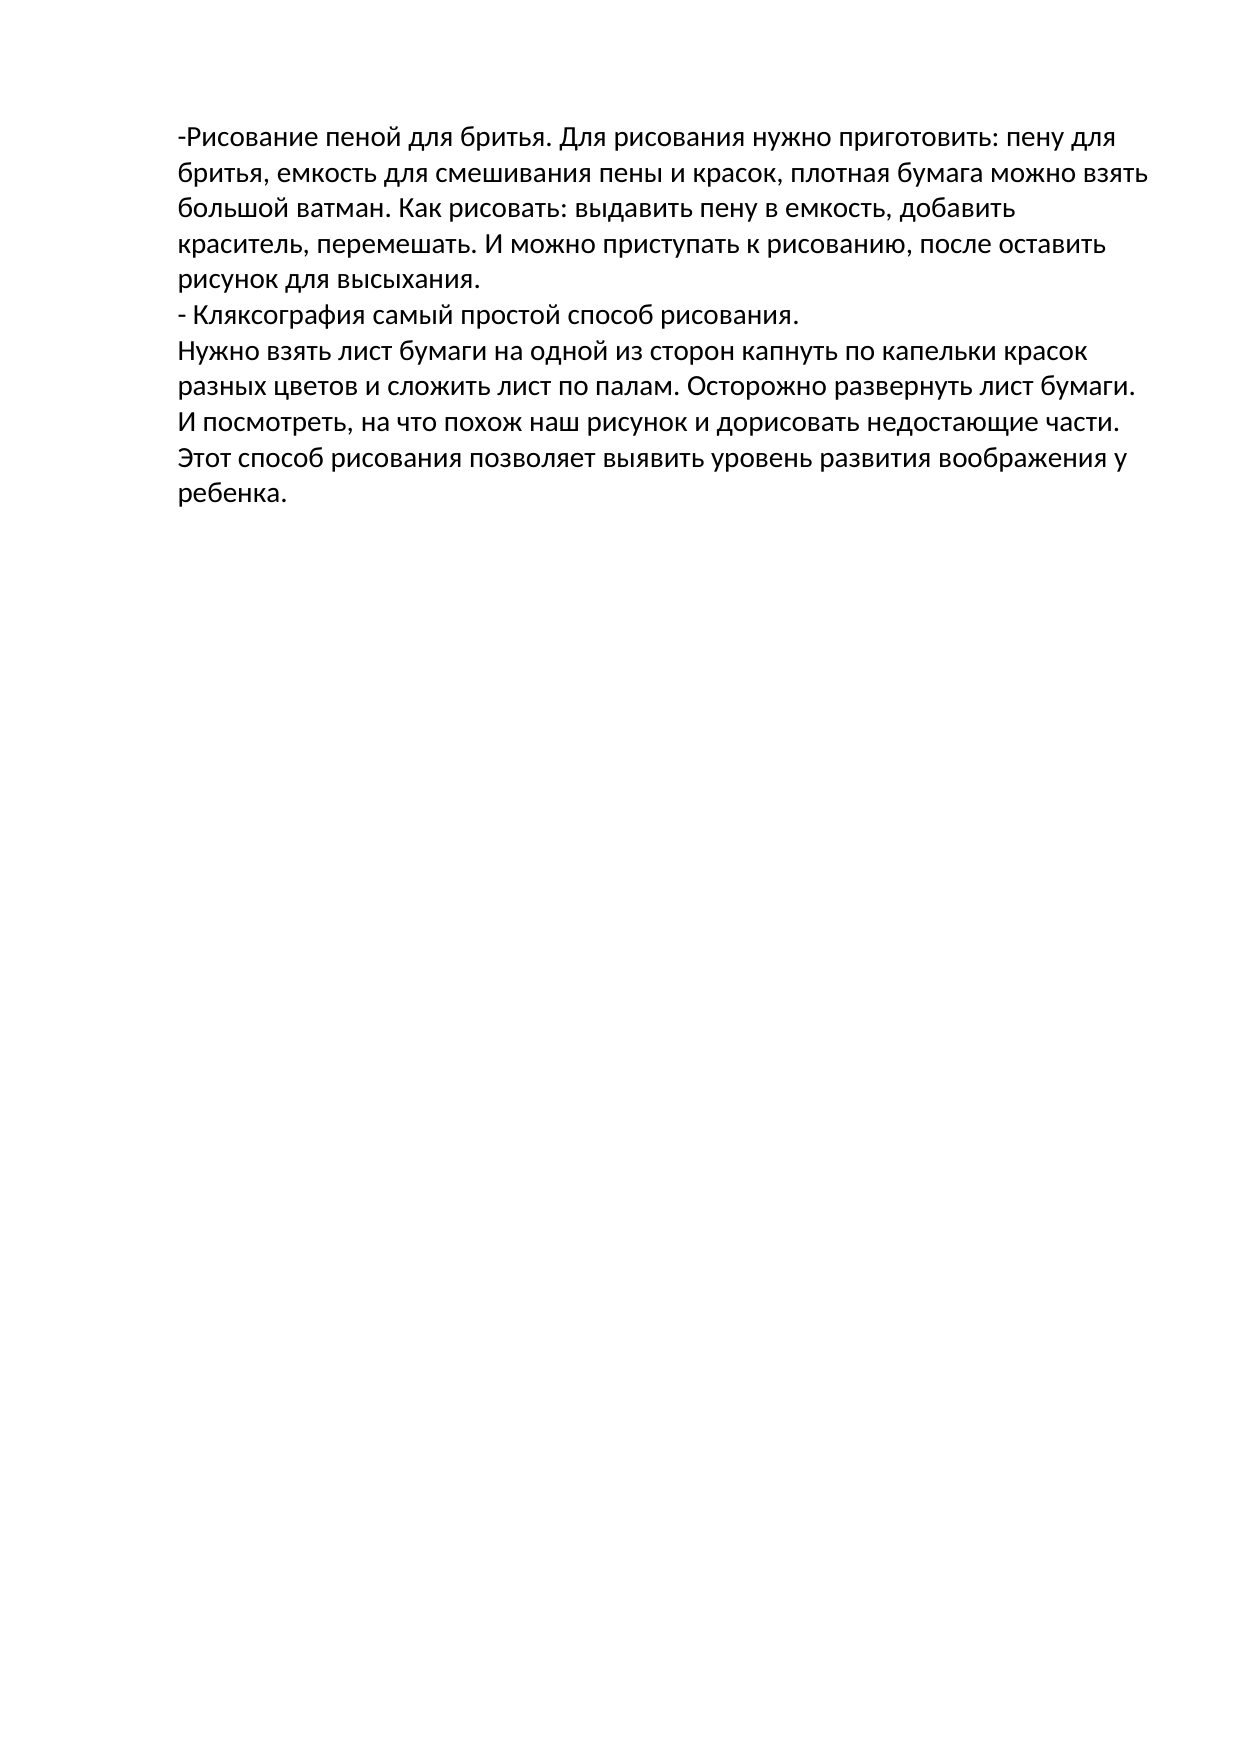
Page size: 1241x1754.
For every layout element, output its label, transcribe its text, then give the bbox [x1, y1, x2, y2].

text -Рисование пеной для бритья. Для рисования нужно приготовить: пену для бритья, емкость для смешивания пены и красок, плотная бумага можно взять большой ватман. Как рисовать: выдавить пену в емкость, добавить краситель, перемешать. И можно приступать к рисованию, после оставить рисунок для высыхания. [177, 118, 1152, 296]
text - Кляксография самый простой способ рисования. [177, 296, 1152, 332]
text Нужно взять лист бумаги на одной из сторон капнуть по капельки красок разных цветов и сложить лист по палам. Осторожно развернуть лист бумаги. И посмотреть, на что похож наш рисунок и дорисовать недостающие части. Этот способ рисования позволяет выявить уровень развития воображения у ребенка. [177, 332, 1152, 510]
